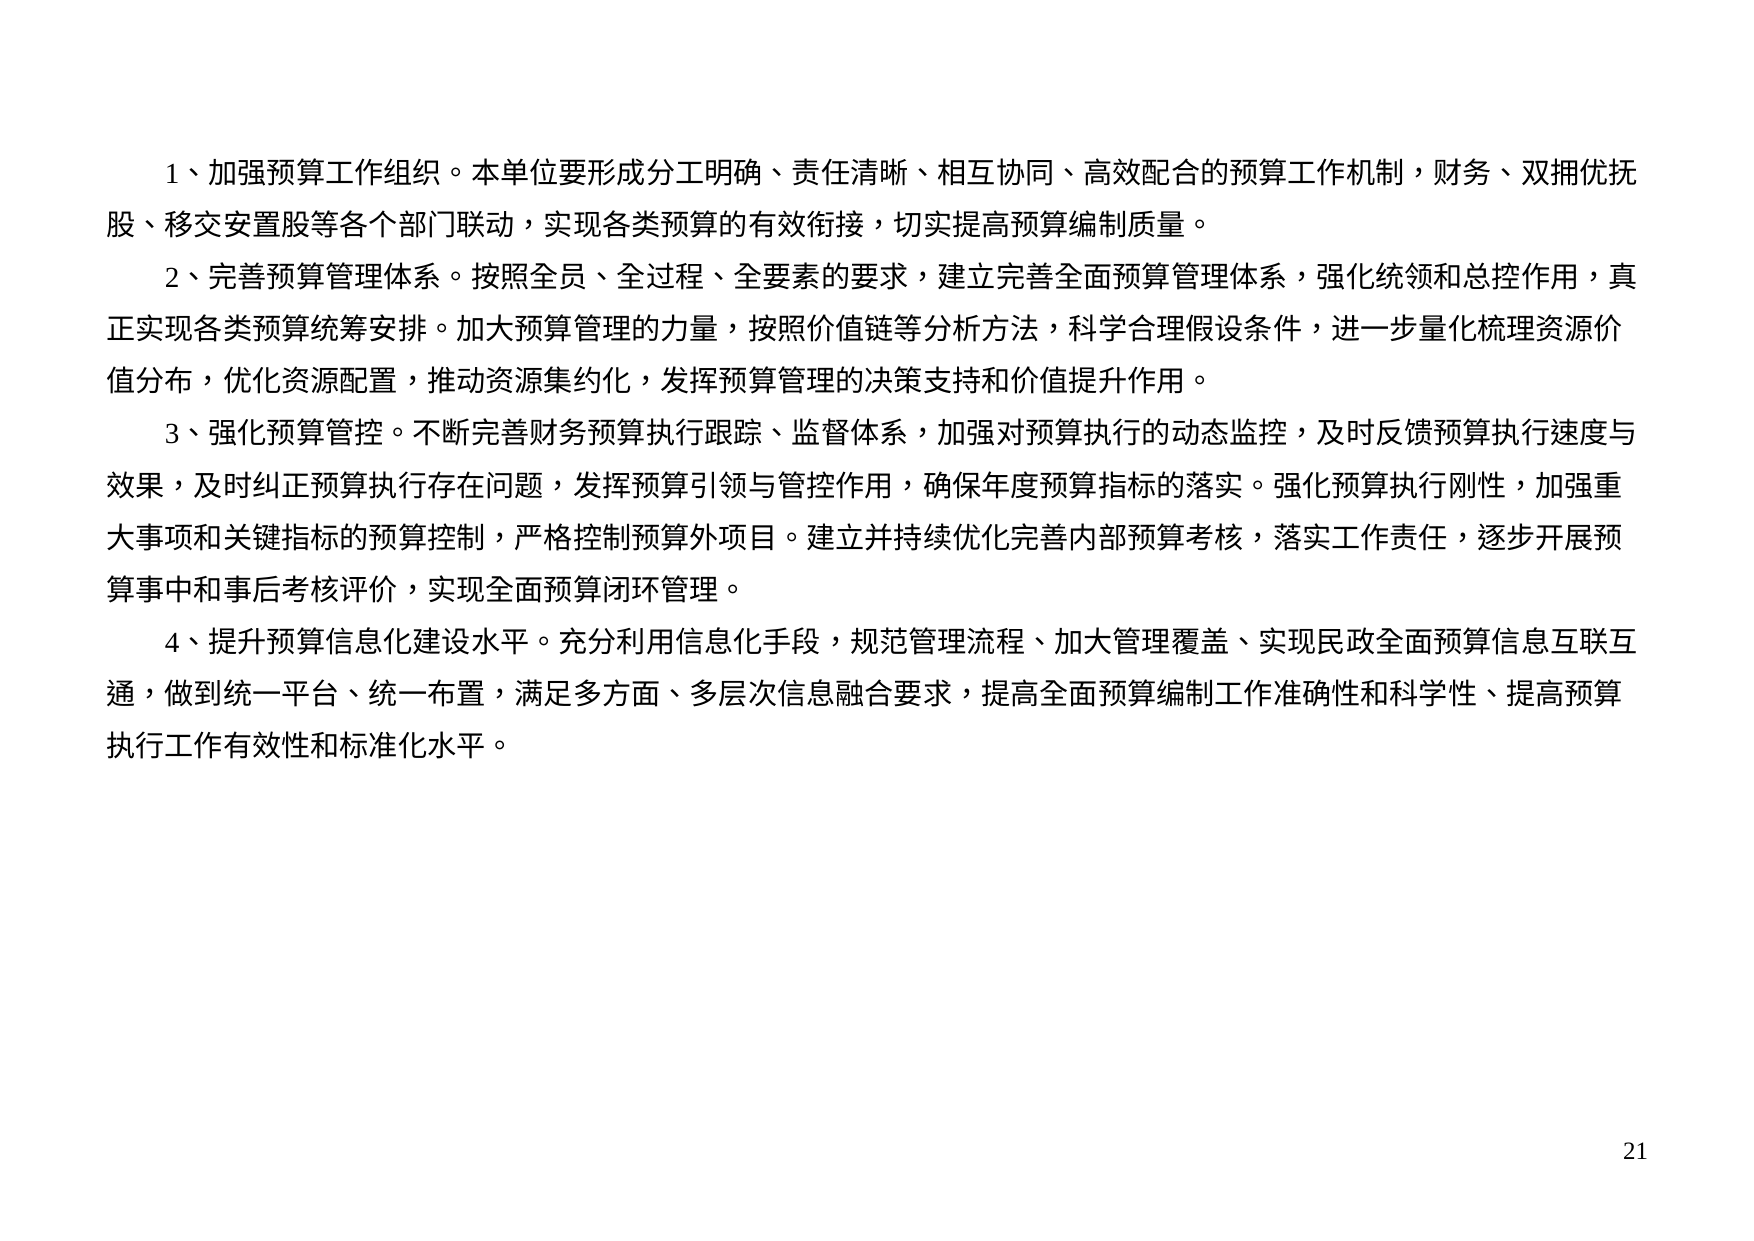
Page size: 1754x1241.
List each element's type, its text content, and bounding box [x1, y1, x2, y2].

text 3、强化预算管控。不断完善财务预算执行跟踪、监督体系，加强对预算执行的动态监控，及时反馈预算执行速度与效果，及时纠正预算执行存在问题，发挥预算引领与管控作用，确保年度预算指标的落实。强化预算执行刚性，加强重大事项和关键指标的预算控制，严格控制预算外项目。建立并持续优化完善内部预算考核，落实工作责任，逐步开展预算事中和事后考核评价，实现全面预算闭环管理。 [106, 402, 1648, 611]
text 2、完善预算管理体系。按照全员、全过程、全要素的要求，建立完善全面预算管理体系，强化统领和总控作用，真正实现各类预算统筹安排。加大预算管理的力量，按照价值链等分析方法，科学合理假设条件，进一步量化梳理资源价值分布，优化资源配置，推动资源集约化，发挥预算管理的决策支持和价值提升作用。 [106, 246, 1648, 402]
text 1、加强预算工作组织。本单位要形成分工明确、责任清晰、相互协同、高效配合的预算工作机制，财务、双拥优抚股、移交安置股等各个部门联动，实现各类预算的有效衔接，切实提高预算编制质量。 [106, 142, 1648, 246]
text 4、提升预算信息化建设水平。充分利用信息化手段，规范管理流程、加大管理覆盖、实现民政全面预算信息互联互通，做到统一平台、统一布置，满足多方面、多层次信息融合要求，提高全面预算编制工作准确性和科学性、提高预算执行工作有效性和标准化水平。 [106, 611, 1648, 767]
